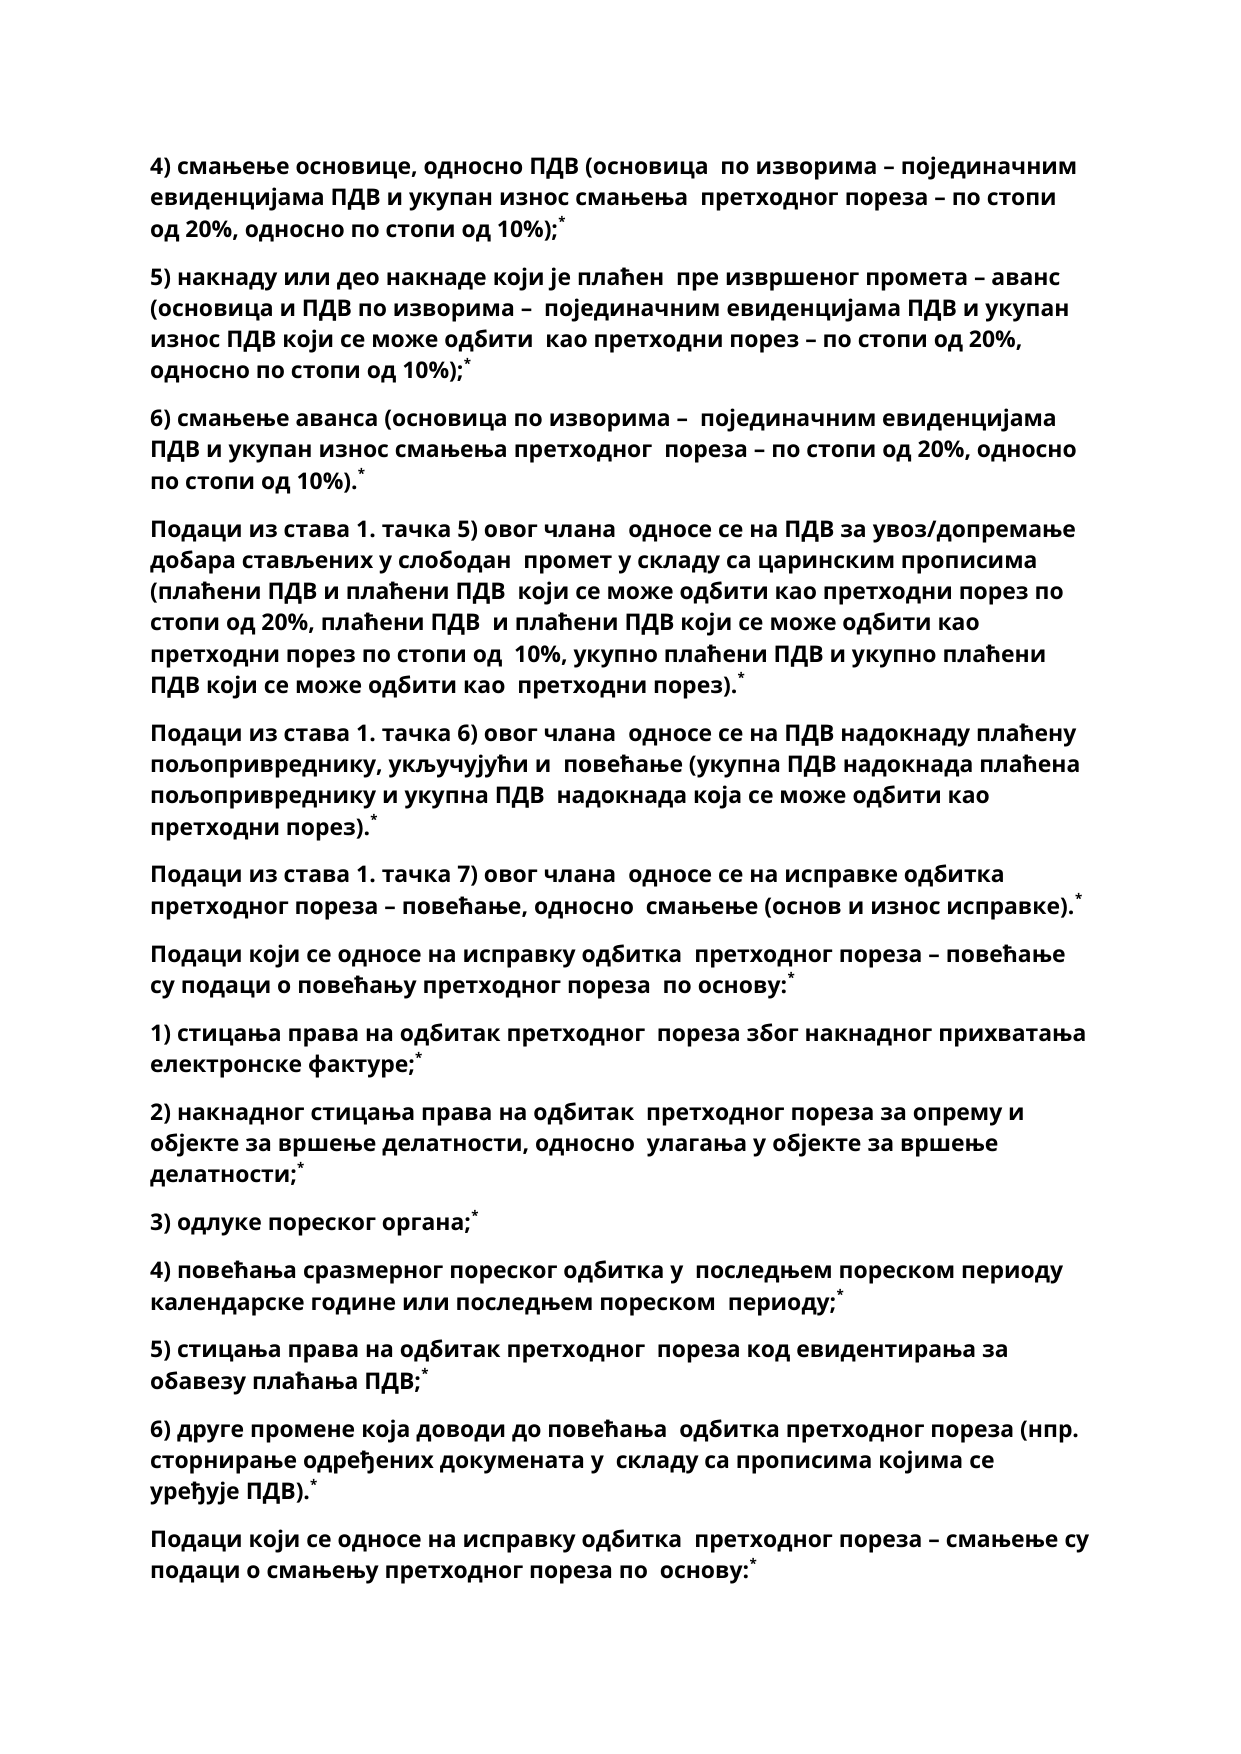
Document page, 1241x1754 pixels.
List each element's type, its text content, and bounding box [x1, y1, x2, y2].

text Подаци из става 1. тачка 5) овог члана односе се на ПДВ за увоз/допремање добара стављених у слободан промет у складу са царинским прописима (плаћени ПДВ и плаћени ПДВ који се може одбити као претходни порез по стопи од 20%, плаћени ПДВ и плаћени ПДВ који се може одбити као претходни порез по стопи од 10%, укупно плаћени ПДВ и укупно плаћени ПДВ који се може одбити као претходни порез).* [150, 512, 1090, 700]
text Подаци из става 1. тачка 7) овог члана односе се на исправке одбитка претходног пореза – повећање, односно смањење (основ и износ исправке).* [150, 858, 1090, 921]
text 6) друге промене која доводи до повећања одбитка претходног пореза (нпр. сторнирање одређених докумената у складу са прописима којима се уређује ПДВ).* [150, 1412, 1090, 1506]
text 2) накнадног стицања права на одбитак претходног пореза за опрему и објекте за вршење делатности, односно улагања у објекте за вршење делатности;* [150, 1096, 1090, 1189]
text 4) повећања сразмерног пореског одбитка у последњем пореском периоду календарске године или последњем пореском периоду;* [150, 1254, 1090, 1317]
text Подаци који се односе на исправку одбитка претходног пореза – смањење су подаци о смањењу претходног пореза по основу:* [150, 1523, 1090, 1585]
text 6) смањење аванса (основица по изворима – појединачним евиденцијама ПДВ и укупан износ смањења претходног пореза – по стопи од 20%, односно по стопи од 10%).* [150, 402, 1090, 496]
text Подаци из става 1. тачка 6) овог члана односе се на ПДВ надокнаду плаћену пољопривреднику, укључујући и повећање (укупна ПДВ надокнада плаћена пољопривреднику и укупна ПДВ надокнада која се може одбити као претходни порез).* [150, 717, 1090, 842]
text Подаци који се односе на исправку одбитка претходног пореза – повећање су подаци о повећању претходног пореза по основу:* [150, 937, 1090, 1000]
text 3) одлуке пореског органа;* [150, 1206, 1090, 1237]
text 4) смањење основице, односно ПДВ (основица по изворима – појединачним евиденцијама ПДВ и укупан износ смањења претходног пореза – по стопи од 20%, односно по стопи од 10%);* [150, 150, 1090, 244]
text 1) стицања права на одбитак претходног пореза због накнадног прихватања електронске фактуре;* [150, 1017, 1090, 1079]
text 5) накнаду или део накнаде који је плаћен пре извршеног промета – аванс (основица и ПДВ по изворима – појединачним евиденцијама ПДВ и укупан износ ПДВ који се може одбити као претходни порез – по стопи од 20%, односно по стопи од 10%);* [150, 260, 1090, 385]
text 5) стицања права на одбитак претходног пореза код евидентирања за обавезу плаћања ПДВ;* [150, 1333, 1090, 1396]
